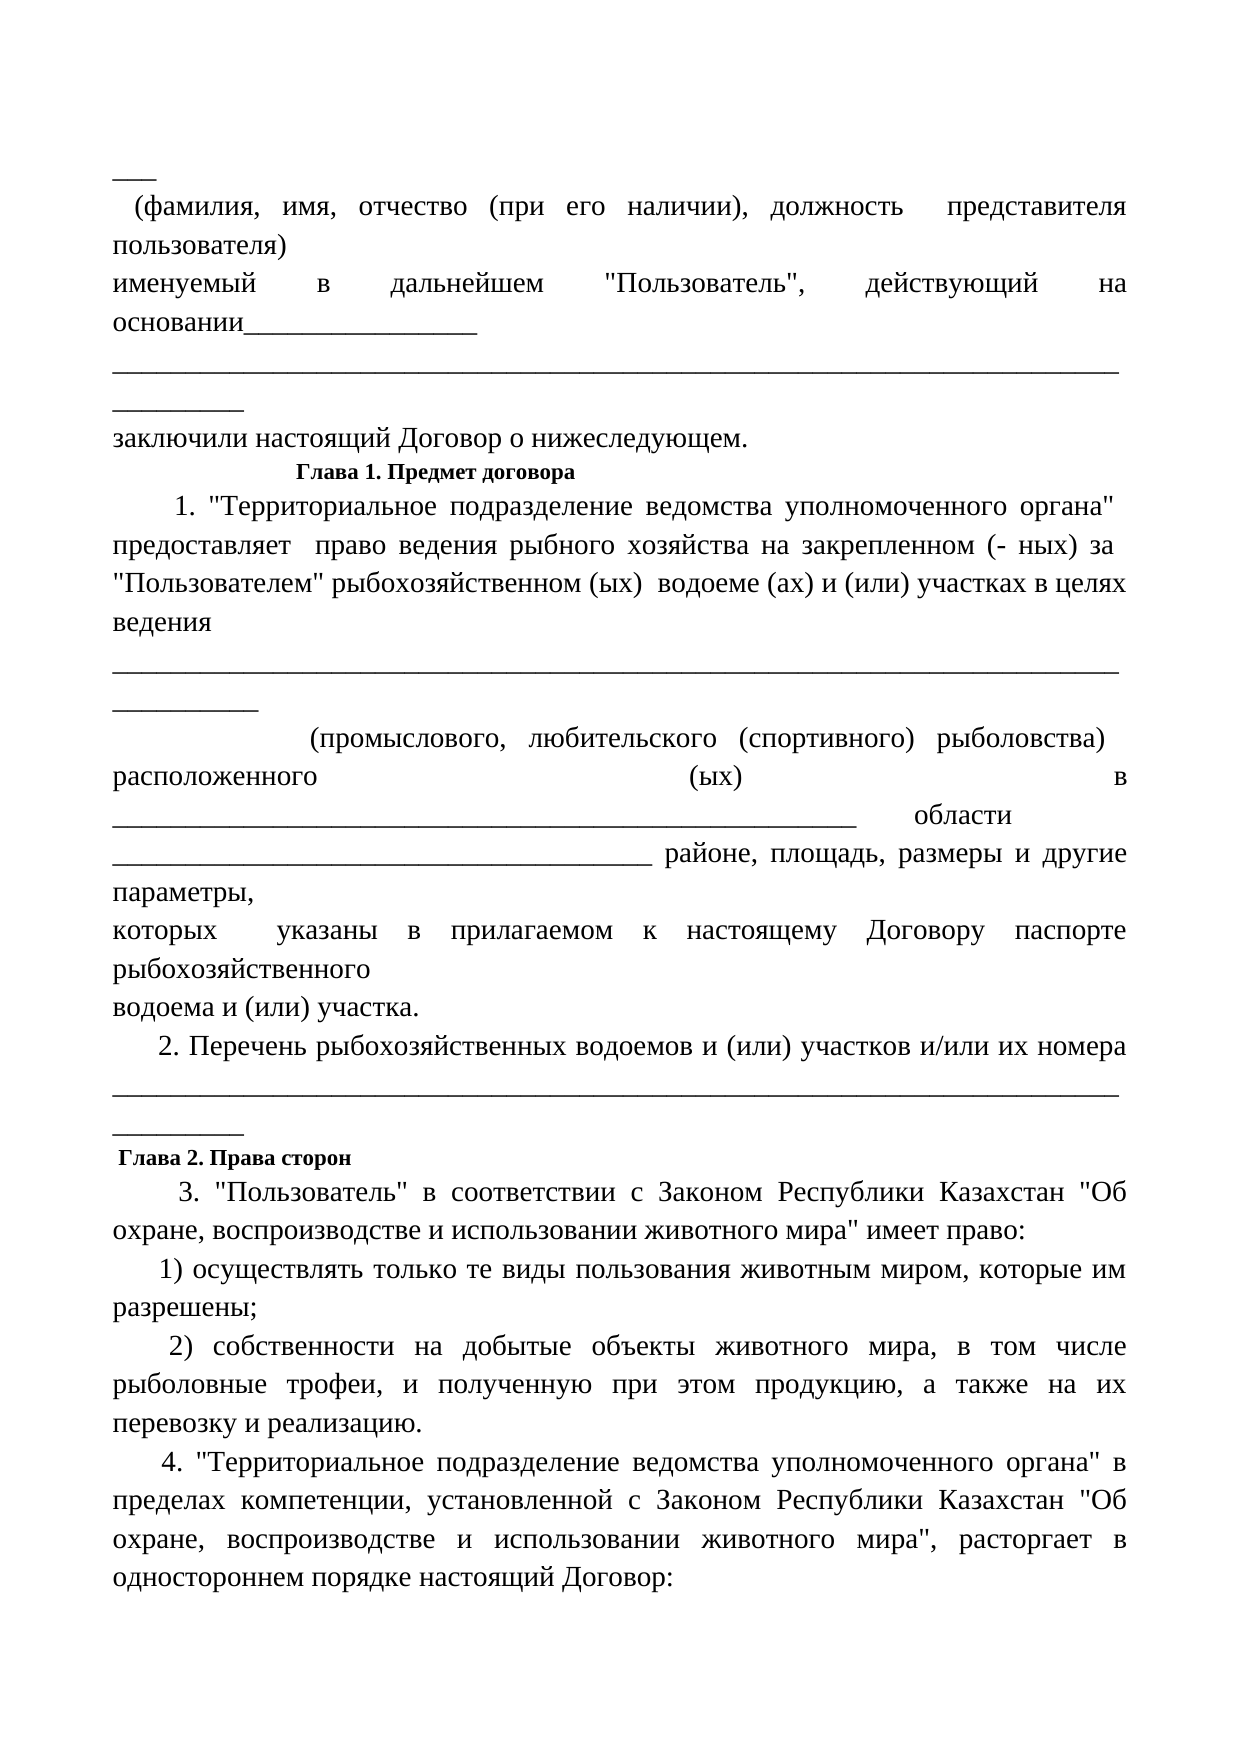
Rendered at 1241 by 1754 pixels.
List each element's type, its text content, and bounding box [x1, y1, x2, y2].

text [112, 150, 1128, 453]
text 1) осуществлять только те виды пользования животным миром, которые им разрешены; [112, 1251, 1128, 1323]
text Глава 1. Предмет договора [112, 458, 1128, 485]
text 2) собственности на добытые объекты животного мира, в том числе рыболовные трофеи, и полученную при этом продукцию, а также на их перевозку и реализацию. [112, 1328, 1128, 1439]
text 1. "Территориальное подразделение ведомства уполномоченного органа" предоставляет право ведения рыбного хозяйства на закрепленном (- ных) за "Пользователем" рыбохозяйственном (ых) водоеме (ах) и (или) участках в целях ведения _______________________________________________________________________________ (промыслового, любительского (спортивного) рыболовства) расположенного (ых) в ___________________________________________________ области _____________________________________ районе, площадь, размеры и другие параметры, которых указаны в прилагаемом к настоящему Договору паспорте рыбохозяйственного водоема и (или) участка. [112, 488, 1128, 1023]
text Глава 2. Права сторон [112, 1144, 1128, 1170]
text 2. Перечень рыбохозяйственных водоемов и (или) участков и/или их номера ______________________________________________________________________________ [112, 1028, 1128, 1139]
text 4. "Территориальное подразделение ведомства уполномоченного органа" в пределах компетенции, установленной с Законом Республики Казахстан "Об охране, воспроизводстве и использовании животного мира", расторгает в одностороннем порядке настоящий Договор: [112, 1444, 1128, 1593]
text 3. "Пользователь" в соответствии с Законом Республики Казахстан "Об охране, воспроизводстве и использовании животного мира" имеет право: [112, 1174, 1128, 1246]
